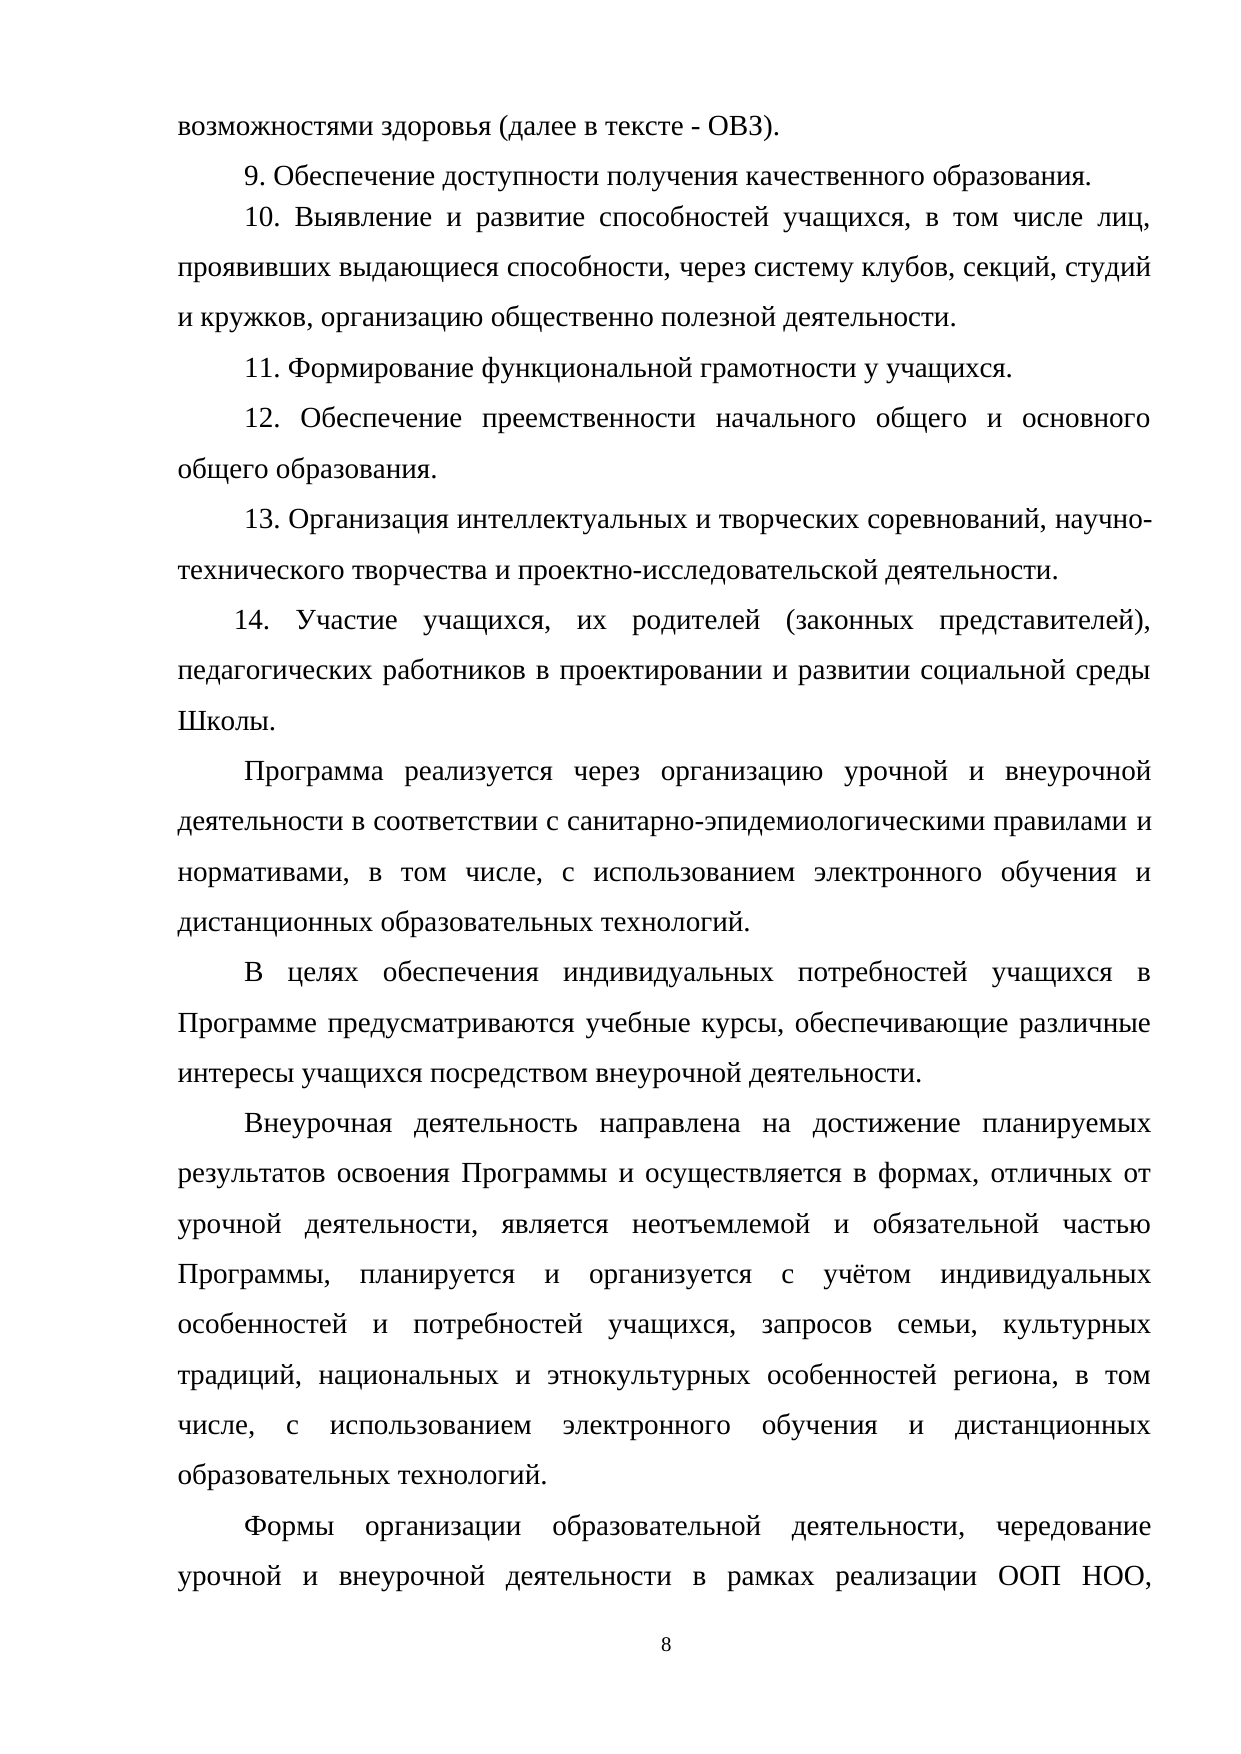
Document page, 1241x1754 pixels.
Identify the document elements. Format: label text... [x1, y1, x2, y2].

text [177, 1508, 1152, 1592]
list Обеспечение преемственности начального общего и основного общего образования. [177, 400, 1151, 484]
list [177, 108, 1152, 142]
list Формирование функциональной грамотности у учащихся. [244, 350, 1213, 383]
list Организация интеллектуальных и творческих соревнований, научно- технического творчества и проектно-исследовательской деятельности. [177, 502, 1153, 585]
list Выявление и развитие способностей учащихся, в том числе лиц, проявивших выдающиеся способности, через систему клубов, секций, студий и кружков, организацию общественно полезной деятельности. [177, 199, 1151, 333]
text Внеурочная деятельность направлена на достижение планируемых результатов освоения Программы и осуществляется в формах, отличных от урочной деятельности, является неотъемлемой и обязательной частью Программы, планируется и организуется с учётом индивидуальных особенностей и потребностей учащихся, запросов семьи, культурных традиций, национальных и этнокультурных особенностей региона, в том числе, с использованием электронного обучения и дистанционных образовательных технологий. [177, 1105, 1152, 1491]
list Участие учащихся, их родителей (законных представителей), педагогических работников в проектировании и развитии социальной среды Школы. [177, 602, 1151, 736]
list Обеспечение доступности получения качественного образования. [244, 159, 1213, 192]
text В целях обеспечения индивидуальных потребностей учащихся в Программе предусматриваются учебные курсы, обеспечивающие различные интересы учащихся посредством внеурочной деятельности. [177, 954, 1152, 1088]
text Программа реализуется через организацию урочной и внеурочной деятельности в соответствии с санитарно-эпидемиологическими правилами и нормативами, в том числе, с использованием электронного обучения и дистанционных образовательных технологий. [177, 753, 1152, 938]
